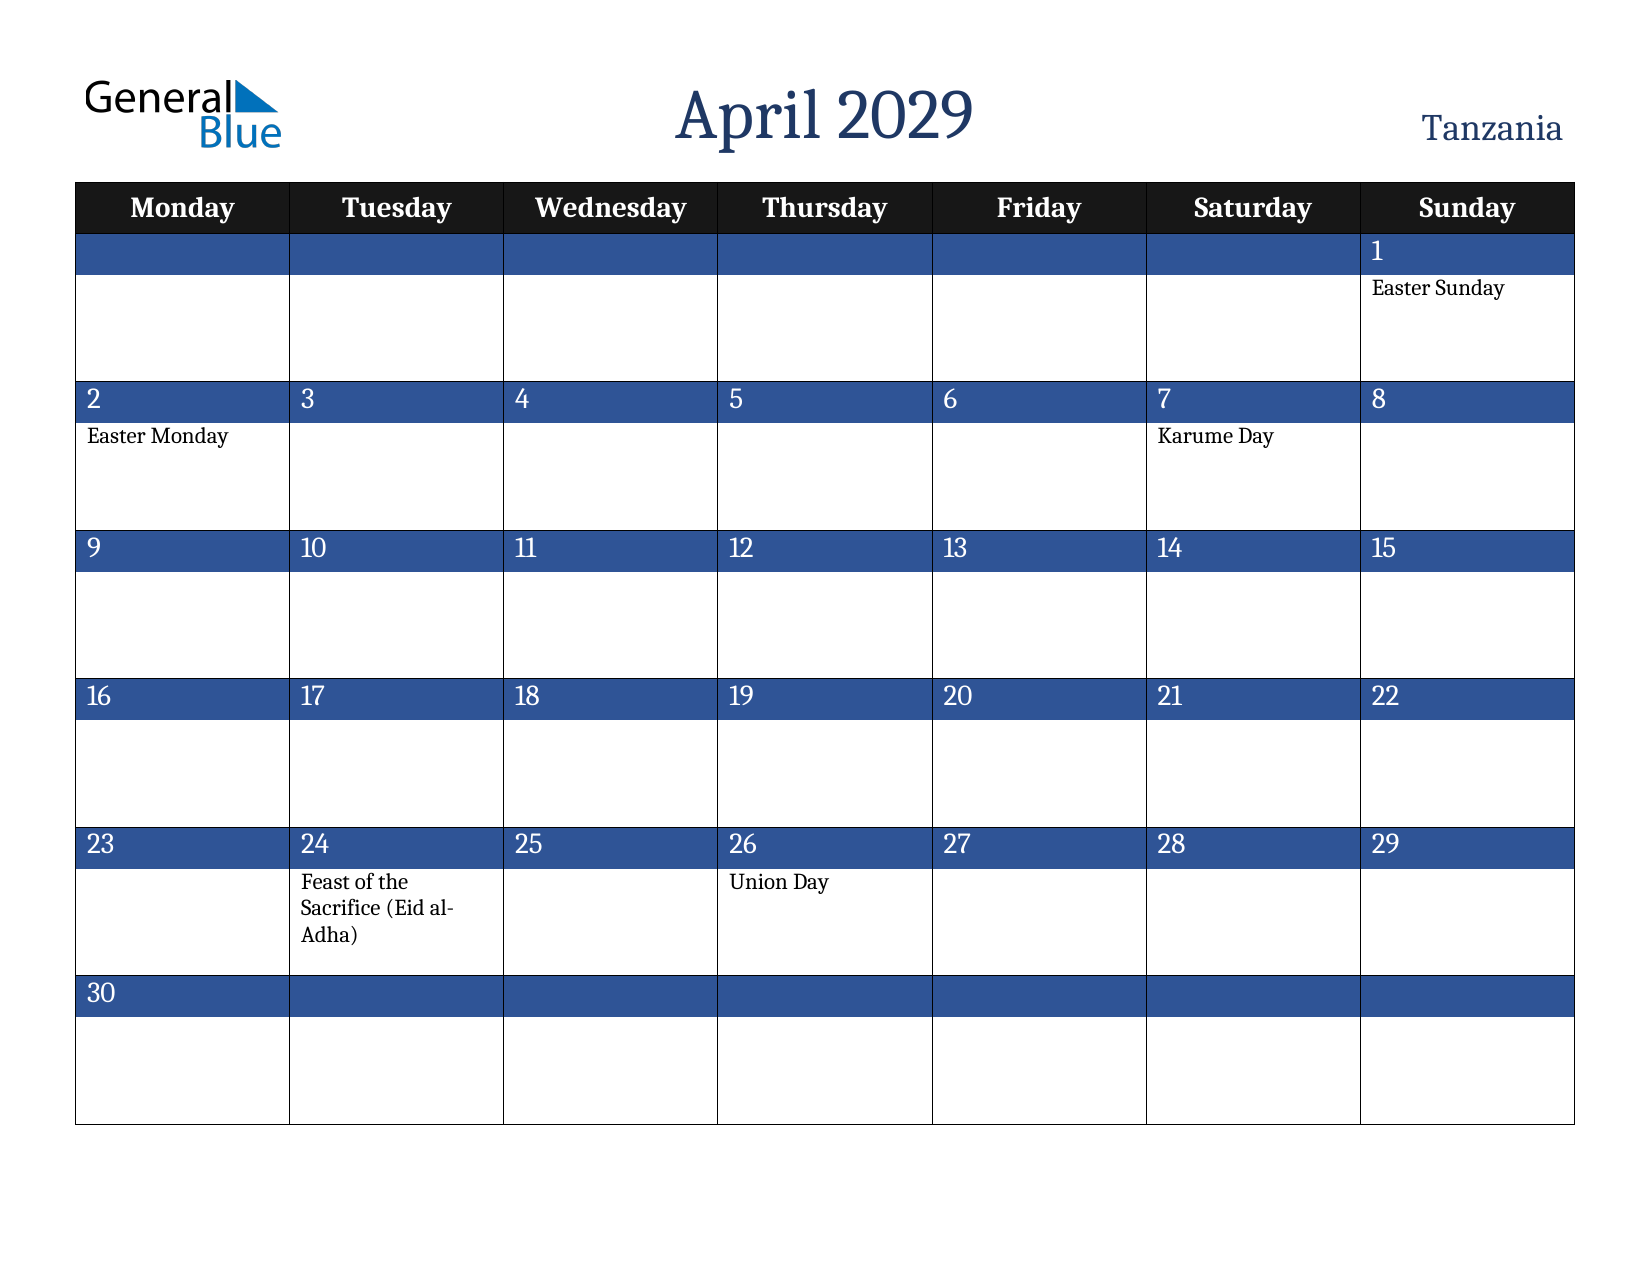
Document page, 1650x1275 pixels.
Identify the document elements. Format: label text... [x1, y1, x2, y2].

table_cell [933, 976, 1146, 1017]
table_cell 23 [76, 828, 289, 869]
table_cell [290, 572, 503, 678]
table_cell [718, 423, 932, 530]
table_header [76, 75, 503, 182]
table_cell [504, 572, 717, 678]
table_cell [290, 423, 503, 530]
table_cell [1147, 1017, 1360, 1123]
table_cell Monday [76, 183, 289, 233]
table_cell 7 [1147, 382, 1360, 423]
picture [86, 80, 281, 148]
table_cell 10 [290, 531, 503, 572]
table_cell [718, 976, 932, 1017]
table_cell [504, 976, 717, 1017]
table_cell Karume Day [1147, 423, 1360, 530]
table_cell [1147, 572, 1360, 678]
table_cell Feast of the Sacrifice (Eid al-Adha) [290, 869, 503, 975]
table_cell [76, 720, 289, 827]
table_cell [290, 1017, 503, 1123]
table_cell [290, 234, 503, 275]
table_cell 17 [290, 679, 503, 720]
table_cell [76, 234, 289, 275]
table_cell [504, 1017, 717, 1123]
table_cell [718, 720, 932, 827]
table_header Tanzania [1146, 75, 1574, 182]
table_cell Easter Monday [76, 423, 289, 530]
table_cell [718, 275, 932, 381]
table_cell [76, 1017, 289, 1123]
table_cell Thursday [718, 183, 932, 233]
table_cell [76, 572, 289, 678]
table_cell 18 [504, 679, 717, 720]
table_cell [933, 869, 1146, 975]
table_cell [933, 720, 1146, 827]
table_header April 2029 [504, 75, 1146, 182]
table_cell 30 [76, 976, 289, 1017]
table_cell [76, 275, 289, 381]
table_cell 27 [933, 828, 1146, 869]
table_cell 19 [718, 679, 932, 720]
table_cell 22 [1361, 679, 1574, 720]
table_cell Wednesday [504, 183, 717, 233]
table_cell 20 [933, 679, 1146, 720]
table_cell Tuesday [290, 183, 503, 233]
table_cell 4 [504, 382, 717, 423]
table_cell 5 [718, 382, 932, 423]
table_cell Easter Sunday [1361, 275, 1574, 381]
table_cell Sunday [1361, 183, 1574, 233]
table_cell [290, 976, 503, 1017]
table_cell [933, 234, 1146, 275]
table_cell [933, 572, 1146, 678]
table_cell [1147, 275, 1360, 381]
table_cell 29 [1361, 828, 1574, 869]
table_cell [504, 275, 717, 381]
table_cell Union Day [718, 869, 932, 975]
table_cell [1361, 423, 1574, 530]
table_cell 9 [76, 531, 289, 572]
table_cell [504, 869, 717, 975]
table_cell [504, 234, 717, 275]
table_cell 13 [933, 531, 1146, 572]
table_cell Saturday [1147, 183, 1360, 233]
table_cell 15 [1361, 531, 1574, 572]
table_cell [1361, 572, 1574, 678]
table_cell 12 [718, 531, 932, 572]
table_cell [1361, 869, 1574, 975]
table_cell [504, 423, 717, 530]
table_cell [504, 720, 717, 827]
table_cell 26 [718, 828, 932, 869]
table_cell [1361, 976, 1574, 1017]
table_cell 25 [504, 828, 717, 869]
table_cell [1147, 234, 1360, 275]
table_cell 16 [76, 679, 289, 720]
table_cell 6 [933, 382, 1146, 423]
table_cell [76, 869, 289, 975]
table_cell [1147, 720, 1360, 827]
table_cell Friday [933, 183, 1146, 233]
table_cell 1 [1361, 234, 1574, 275]
table_cell 24 [290, 828, 503, 869]
table_cell [933, 1017, 1146, 1123]
table_cell [290, 275, 503, 381]
table_cell [718, 1017, 932, 1123]
table_cell 14 [1147, 531, 1360, 572]
table_cell 8 [1361, 382, 1574, 423]
table_cell [1147, 869, 1360, 975]
table_cell [718, 234, 932, 275]
table_cell [1361, 1017, 1574, 1123]
table_cell [1147, 976, 1360, 1017]
table_cell [1361, 720, 1574, 827]
table_cell 28 [1147, 828, 1360, 869]
table_cell [718, 572, 932, 678]
table_cell 2 [76, 382, 289, 423]
table_cell [290, 720, 503, 827]
table_cell [933, 423, 1146, 530]
table_cell 3 [290, 382, 503, 423]
table_cell 21 [1147, 679, 1360, 720]
table_cell [933, 275, 1146, 381]
table_cell 11 [504, 531, 717, 572]
